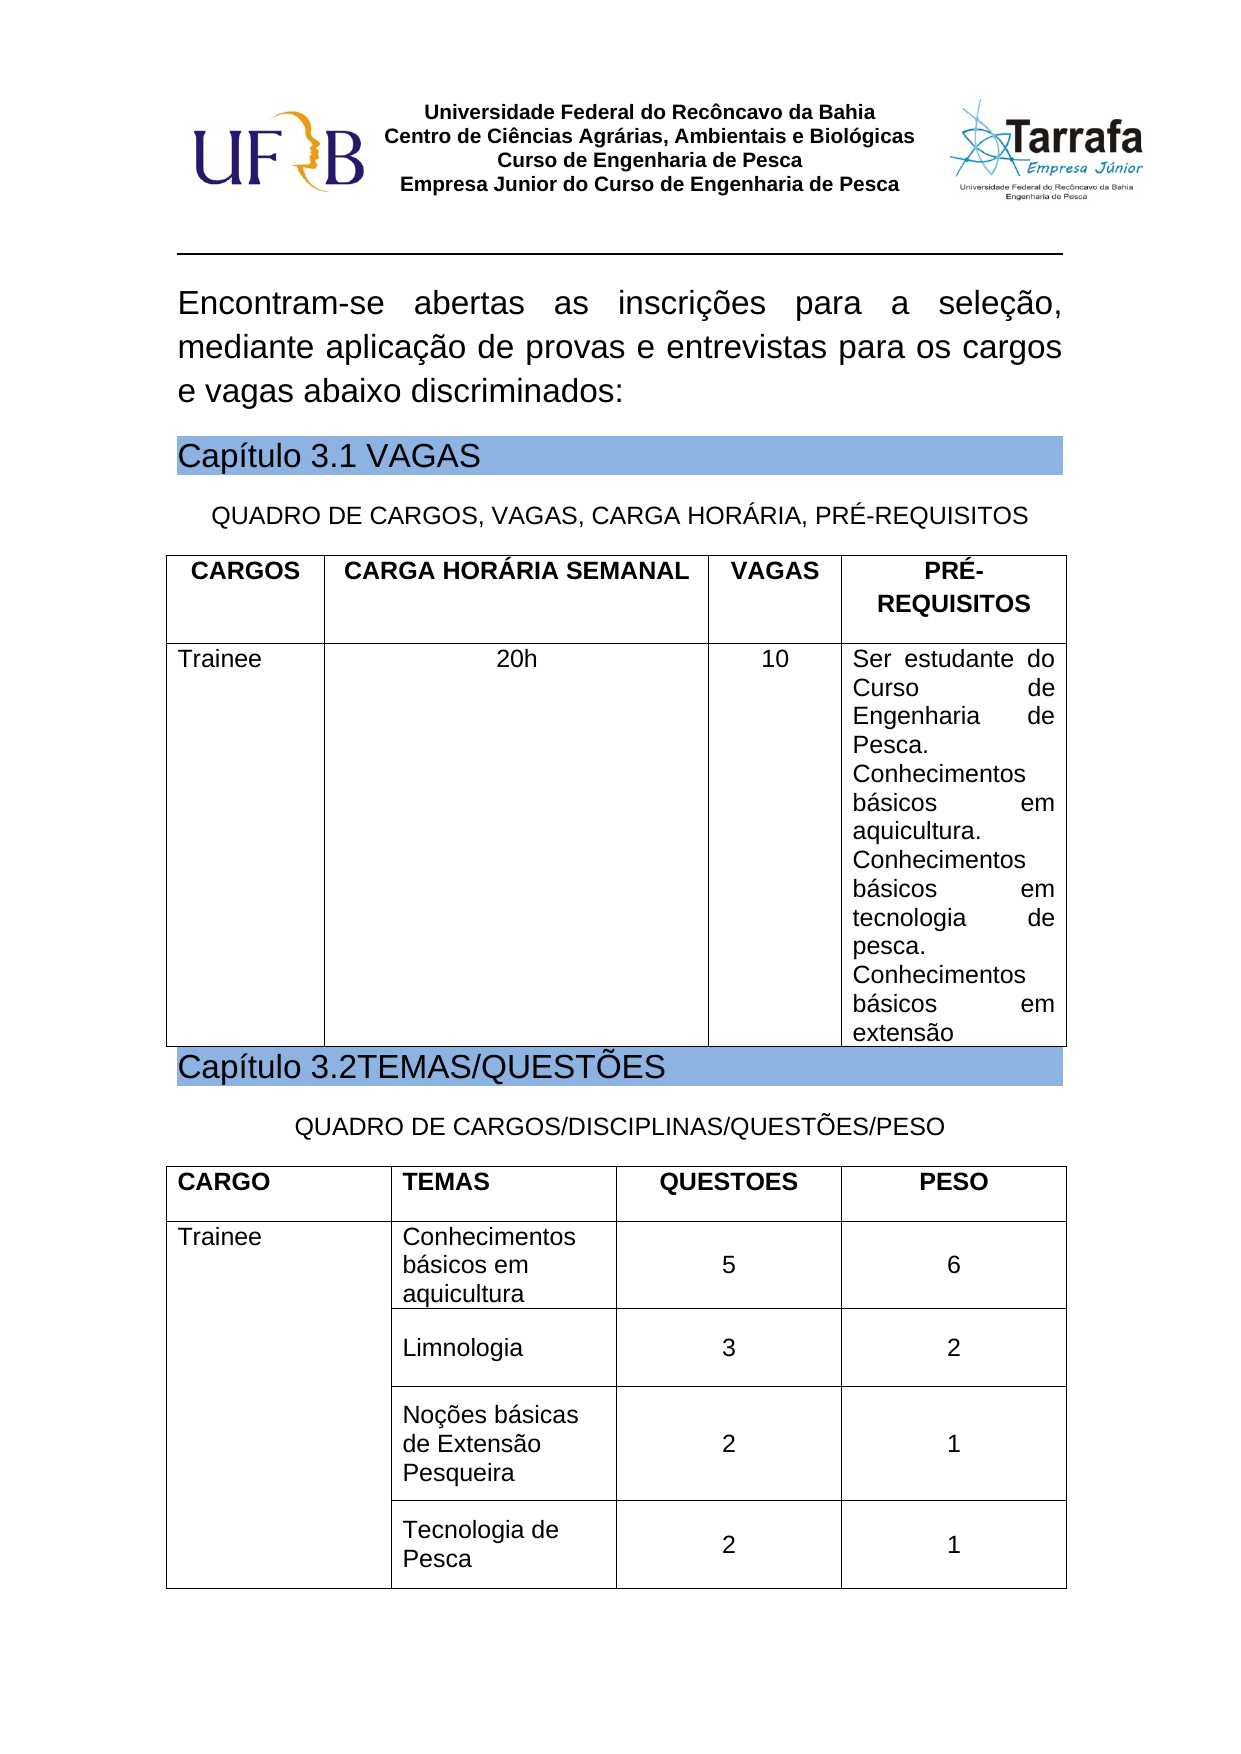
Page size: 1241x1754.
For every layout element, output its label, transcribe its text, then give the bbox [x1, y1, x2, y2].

table_cell Conhecimentos básicos em aquicultura [392, 1222, 616, 1308]
table_cell 2 [617, 1387, 841, 1500]
table_header CARGO [167, 1167, 391, 1221]
text QUADRO DE CARGOS/DISCIPLINAS/QUESTÕES/PESO [177, 1112, 1063, 1141]
table_cell Limnologia [392, 1309, 616, 1386]
text Encontram-se abertas as inscrições para a seleção, mediante aplicação de provas e entrevistas para os cargos e vagas abaixo discriminados: [177, 283, 1063, 410]
table_header QUESTOES [617, 1167, 841, 1221]
table_cell 2 [617, 1501, 841, 1587]
table_cell 6 [842, 1222, 1066, 1308]
table_cell 20h [325, 644, 708, 1046]
table_header PESO [842, 1167, 1066, 1221]
table_header CARGOS [167, 556, 324, 643]
table_cell 2 [842, 1309, 1066, 1386]
picture [941, 93, 1151, 202]
table_cell Trainee [167, 644, 324, 1046]
table_header PRÉ- REQUISITOS [842, 556, 1066, 643]
table_cell 5 [617, 1222, 841, 1308]
text Capítulo 3.1 VAGAS [177, 436, 1063, 475]
table_cell Trainee [167, 1222, 391, 1587]
picture [177, 103, 369, 193]
text Capítulo 3.2TEMAS/QUESTÕES [177, 1047, 1063, 1086]
table_header CARGA HORÁRIA SEMANAL [325, 556, 708, 643]
table_cell 1 [842, 1387, 1066, 1500]
table_cell Tecnologia de Pesca [392, 1501, 616, 1587]
table_cell 3 [617, 1309, 841, 1386]
table_cell 1 [842, 1501, 1066, 1587]
table_header TEMAS [392, 1167, 616, 1221]
table_cell Noções básicas de Extensão Pesqueira [392, 1387, 616, 1500]
table_cell 10 [709, 644, 841, 1046]
table_cell Ser estudante do Curso de Engenharia de Pesca. Conhecimentos básicos em aquicultura. Conhecimentos básicos em tecnologia de pesca. Conhecimentos básicos em extensão [842, 644, 1066, 1046]
text QUADRO DE CARGOS, VAGAS, CARGA HORÁRIA, PRÉ-REQUISITOS [177, 501, 1063, 530]
table_header VAGAS [709, 556, 841, 643]
